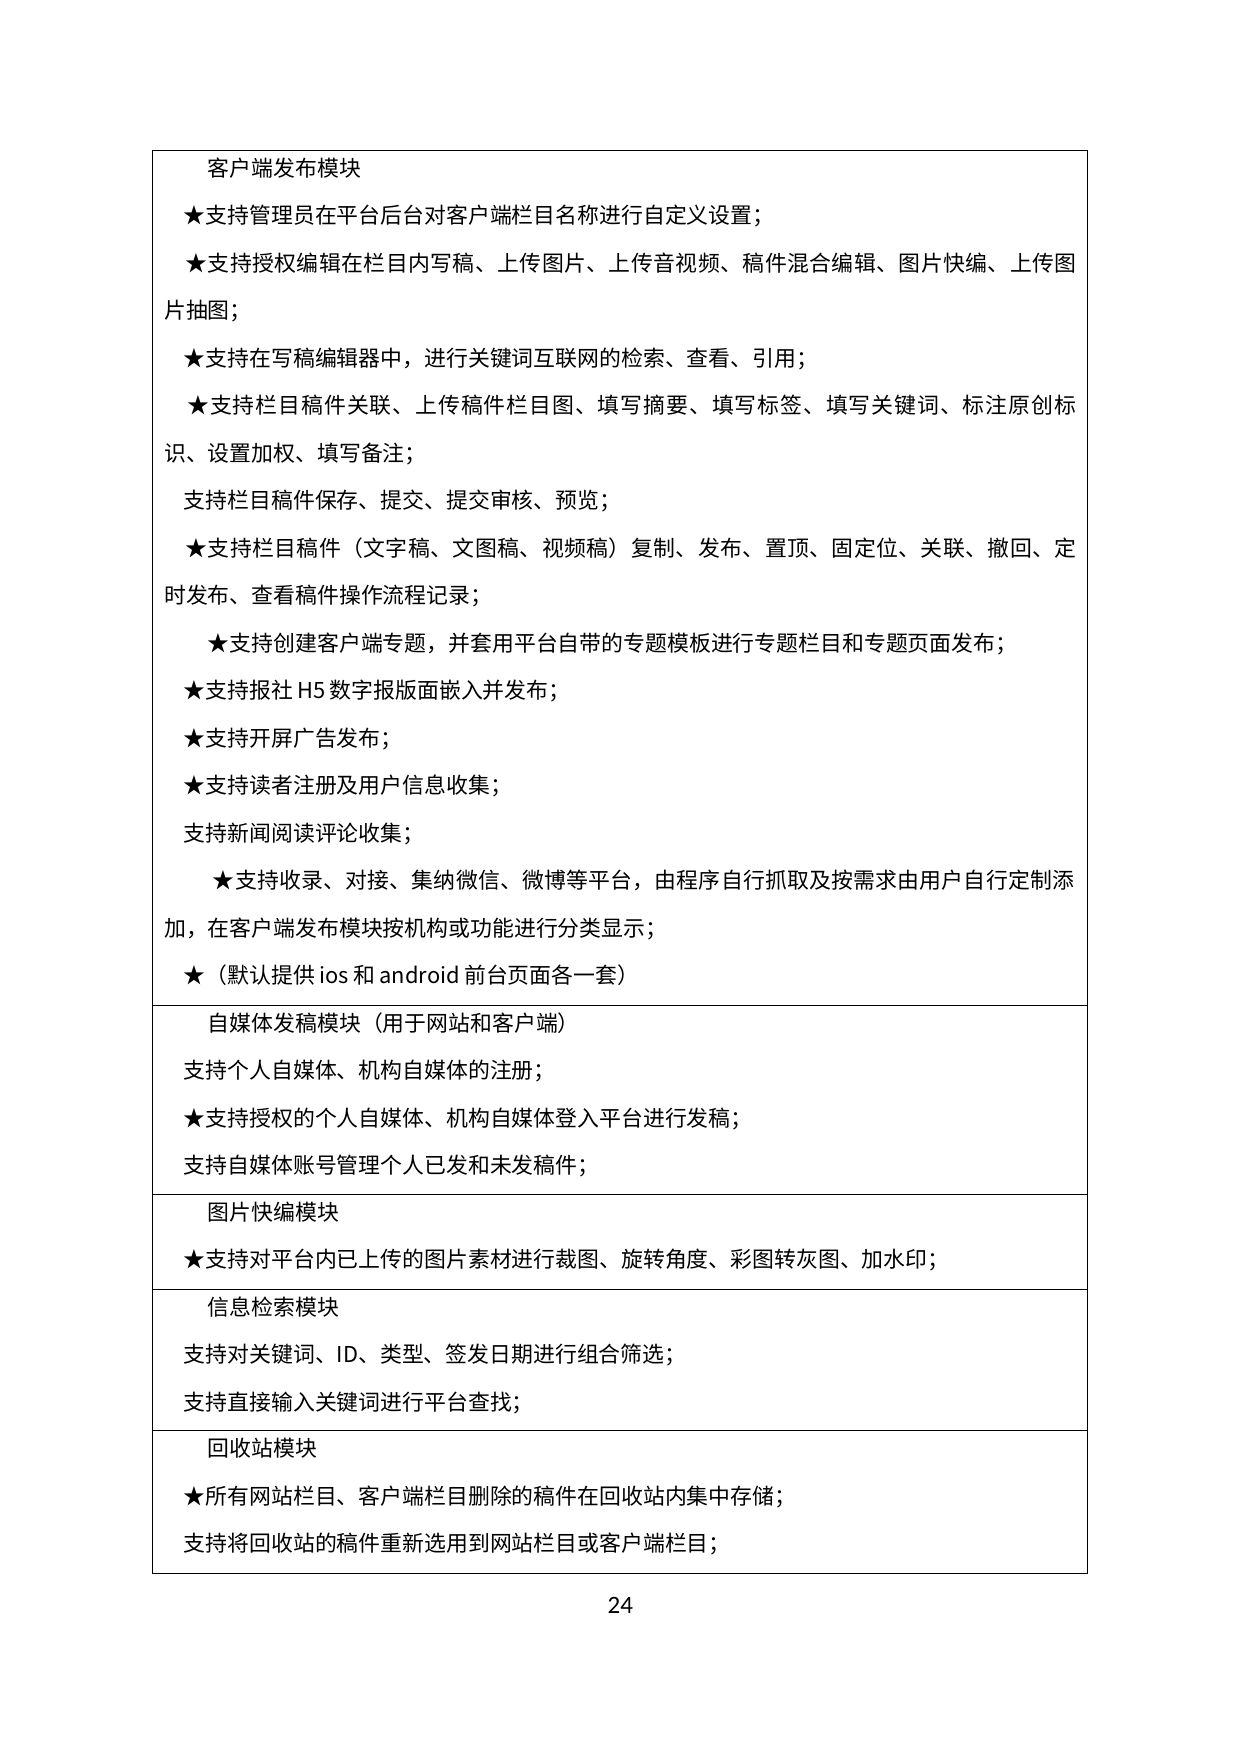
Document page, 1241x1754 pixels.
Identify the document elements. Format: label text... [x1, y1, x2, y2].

table_cell 图片快编模块 ★支持对平台内已上传的图片素材进行裁图、旋转角度、彩图转灰图、加水印； [153, 1195, 1087, 1288]
table_cell 自媒体发稿模块（用于网站和客户端） 支持个人自媒体、机构自媒体的注册； ★支持授权的个人自媒体、机构自媒体登入平台进行发稿； 支持自媒体账号管理个人已发和未发稿件； [153, 1006, 1087, 1194]
table_cell 信息检索模块 支持对关键词、ID、类型、签发日期进行组合筛选； 支持直接输入关键词进行平台查找； [153, 1290, 1087, 1430]
table_cell 回收站模块 ★所有网站栏目、客户端栏目删除的稿件在回收站内集中存储； 支持将回收站的稿件重新选用到网站栏目或客户端栏目； [153, 1431, 1087, 1572]
table_cell 客户端发布模块 ★支持管理员在平台后台对客户端栏目名称进行自定义设置； ★支持授权编辑在栏目内写稿、上传图片、上传音视频、稿件混合编辑、图片快编、上传图片抽图； ★支持在写稿编辑器中，进行关键词互联网的检索、查看、引用； ★支持栏目稿件关联、上传稿件栏目图、填写摘要、填写标签、填写关键词、标注原创标识、设置加权、填写备注； 支持栏目稿件保存、提交、提交审核、预览； ★支持栏目稿件（文字稿、文图稿、视频稿）复制、发布、置顶、固定位、关联、撤回、定时发布、查看稿件操作流程记录； ★支持创建客户端专题，并套用平台自带的专题模板进行专题栏目和专题页面发布； ★支持报社H5数字报版面嵌入并发布； ★支持开屏广告发布； ★支持读者注册及用户信息收集； 支持新闻阅读评论收集； ★支持收录、对接、集纳微信、微博等平台，由程序自行抓取及按需求由用户自行定制添加，在客户端发布模块按机构或功能进行分类显示； ★（默认提供ios和android前台页面各一套） [153, 151, 1087, 1004]
